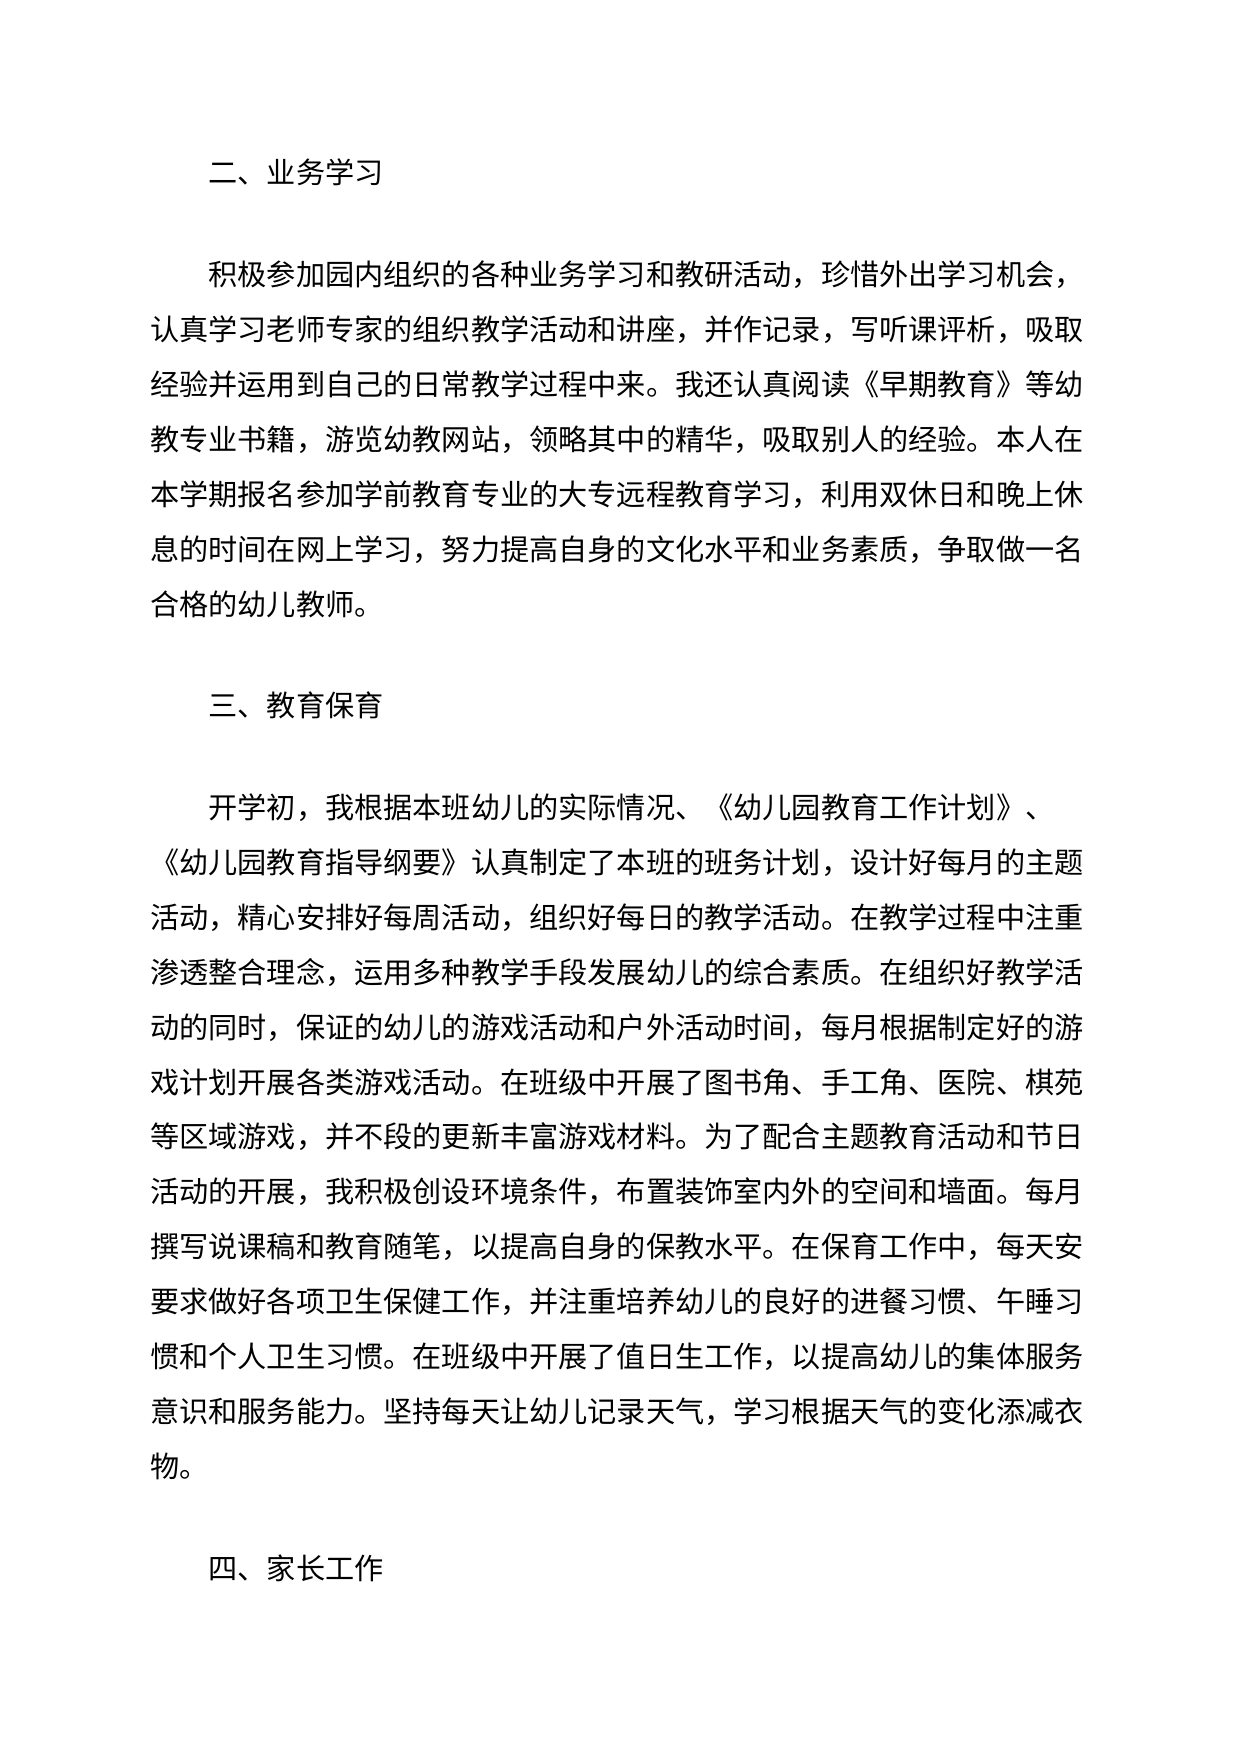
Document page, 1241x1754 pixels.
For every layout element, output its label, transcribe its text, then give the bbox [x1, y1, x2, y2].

text 三、教育保育 [150, 683, 1090, 725]
text 四、家长工作 [150, 1545, 1090, 1587]
text 二、业务学习 [150, 150, 1090, 192]
text 积极参加园内组织的各种业务学习和教研活动，珍惜外出学习机会，认真学习老师专家的组织教学活动和讲座，并作记录，写听课评析，吸取经验并运用到自己的日常教学过程中来。我还认真阅读《早期教育》等幼教专业书籍，游览幼教网站，领略其中的精华，吸取别人的经验。本人在本学期报名参加学前教育专业的大专远程教育学习，利用双休日和晚上休息的时间在网上学习，努力提高自身的文化水平和业务素质，争取做一名合格的幼儿教师。 [150, 252, 1090, 623]
text 开学初，我根据本班幼儿的实际情况、《幼儿园教育工作计划》、《幼儿园教育指导纲要》认真制定了本班的班务计划，设计好每月的主题活动，精心安排好每周活动，组织好每日的教学活动。在教学过程中注重渗透整合理念，运用多种教学手段发展幼儿的综合素质。在组织好教学活动的同时，保证的幼儿的游戏活动和户外活动时间，每月根据制定好的游戏计划开展各类游戏活动。在班级中开展了图书角、手工角、医院、棋苑等区域游戏，并不段的更新丰富游戏材料。为了配合主题教育活动和节日活动的开展，我积极创设环境条件，布置装饰室内外的空间和墙面。每月撰写说课稿和教育随笔，以提高自身的保教水平。在保育工作中，每天安要求做好各项卫生保健工作，并注重培养幼儿的良好的进餐习惯、午睡习惯和个人卫生习惯。在班级中开展了值日生工作，以提高幼儿的集体服务意识和服务能力。坚持每天让幼儿记录天气，学习根据天气的变化添减衣物。 [150, 785, 1090, 1486]
